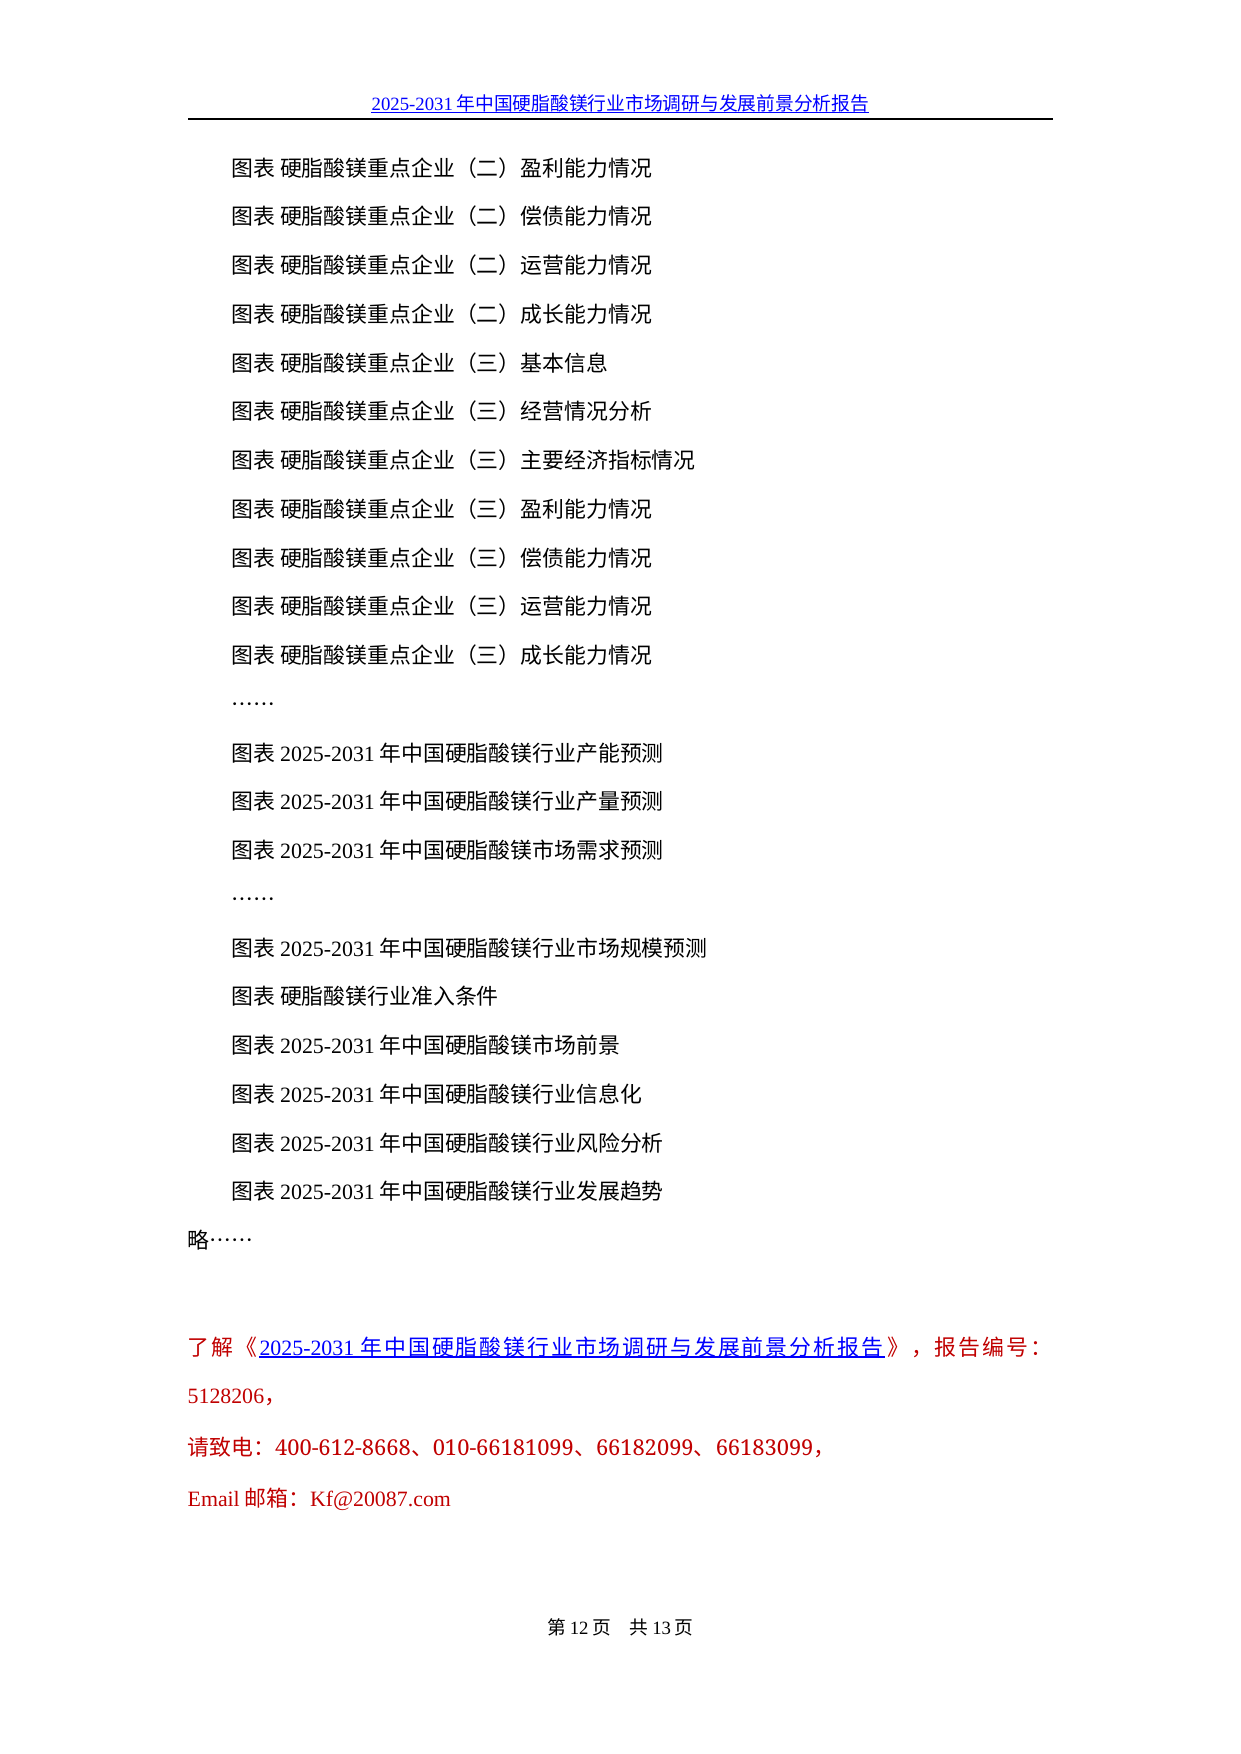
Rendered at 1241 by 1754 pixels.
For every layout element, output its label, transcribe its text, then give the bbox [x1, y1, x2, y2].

text Email邮箱：Kf@20087.com [187, 1481, 1053, 1513]
text 了解《2025-2031年中国硬脂酸镁行业市场调研与发展前景分析报告》，报告编号：5128206， [187, 1329, 1053, 1410]
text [187, 150, 1053, 1255]
text 请致电：400-612-8668、010-66181099、66182099、66183099， [187, 1429, 1053, 1462]
